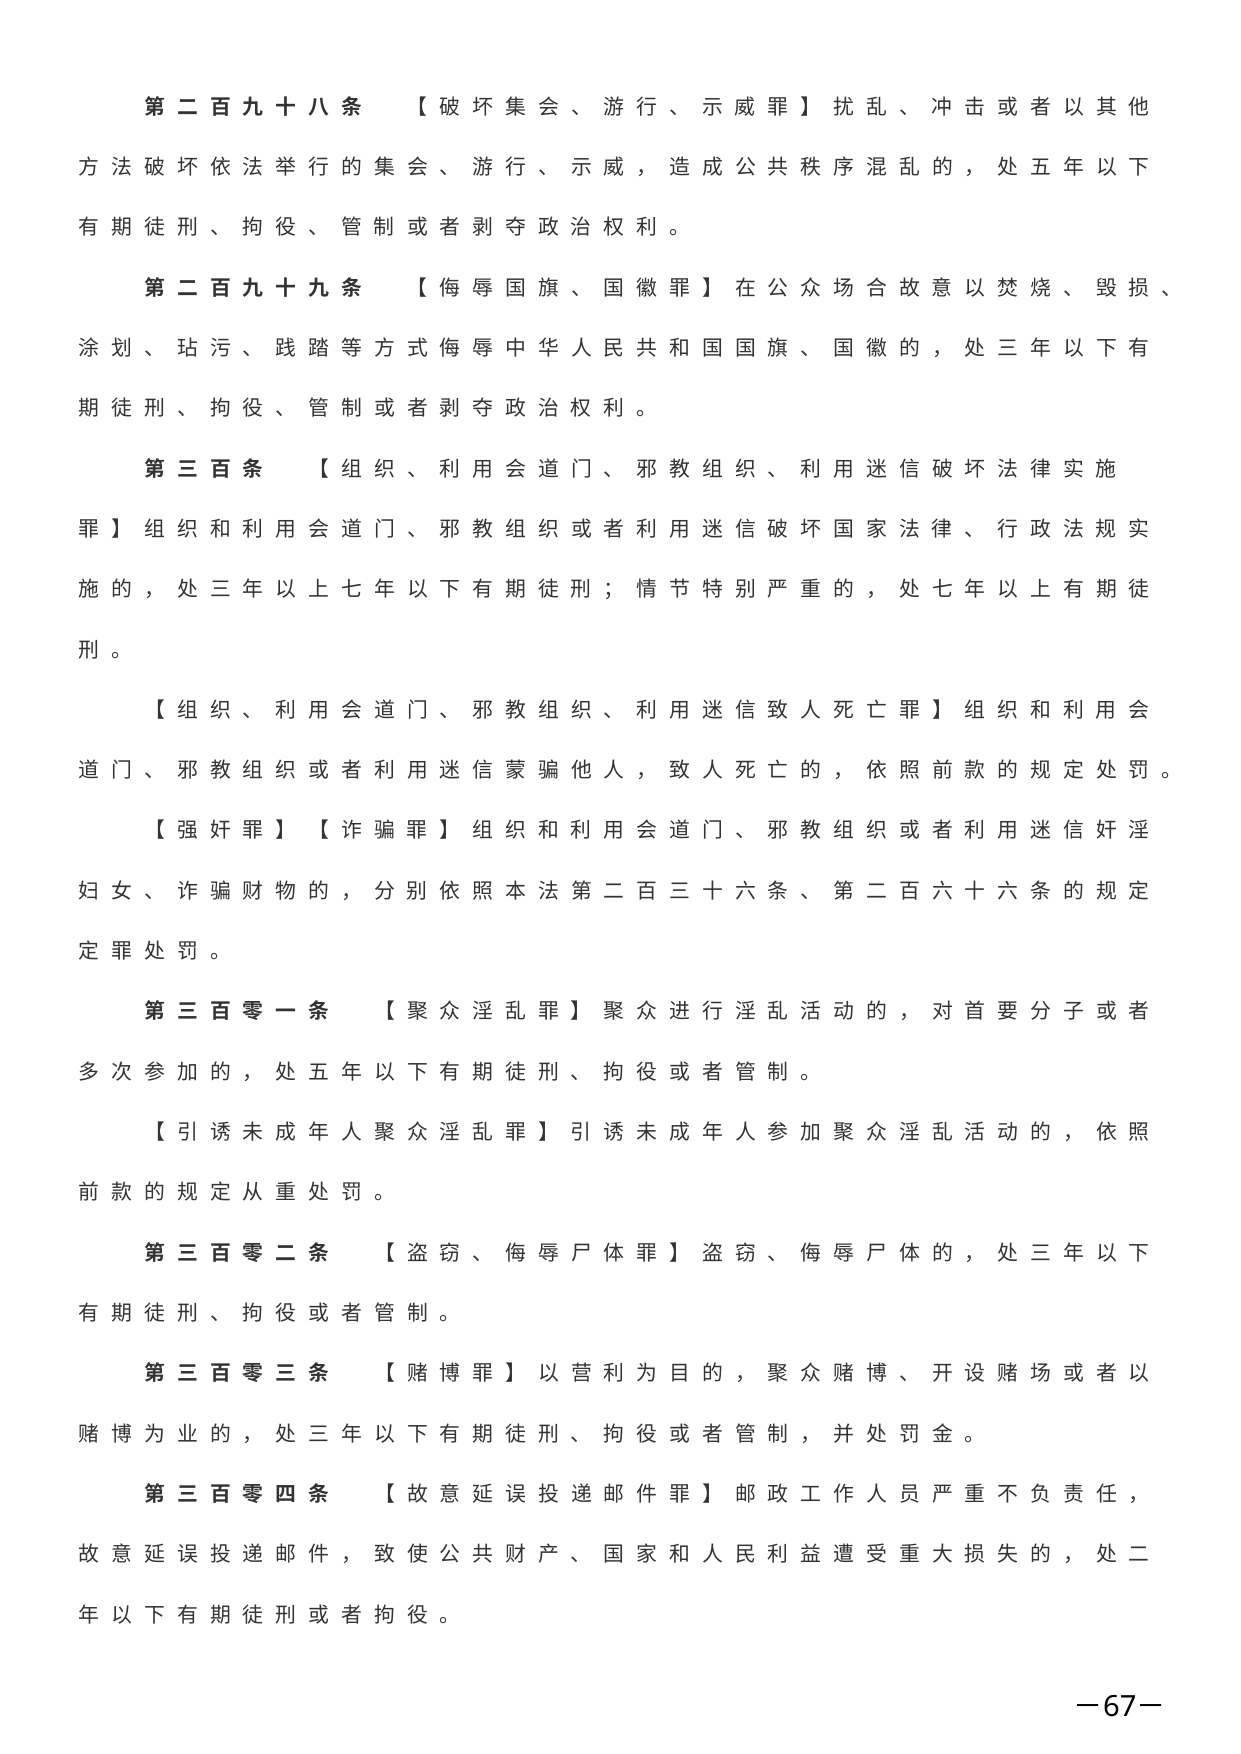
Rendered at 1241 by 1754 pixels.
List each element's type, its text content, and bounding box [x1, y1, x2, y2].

text 【组织、利用会道门、邪教组织、利用迷信致人死亡罪】组织和利用会道门、邪教组织或者利用迷信蒙骗他人，致人死亡的，依照前款的规定处罚。 [79, 678, 1161, 799]
text 第三百零一条 【聚众淫乱罪】聚众进行淫乱活动的，对首要分子或者多次参加的，处五年以下有期徒刑、拘役或者管制。 [79, 980, 1161, 1100]
text 第三百零三条 【赌博罪】以营利为目的，聚众赌博、开设赌场或者以赌博为业的，处三年以下有期徒刑、拘役或者管制，并处罚金。 [79, 1342, 1161, 1462]
text 第三百条 【组织、利用会道门、邪教组织、利用迷信破坏法律实施罪】组织和利用会道门、邪教组织或者利用迷信破坏国家法律、行政法规实施的，处三年以上七年以下有期徒刑；情节特别严重的，处七年以上有期徒刑。 [79, 437, 1161, 678]
text 【强奸罪】【诈骗罪】组织和利用会道门、邪教组织或者利用迷信奸淫妇女、诈骗财物的，分别依照本法第二百三十六条、第二百六十六条的规定定罪处罚。 [79, 799, 1161, 980]
text 第三百零二条 【盗窃、侮辱尸体罪】盗窃、侮辱尸体的，处三年以下有期徒刑、拘役或者管制。 [79, 1221, 1161, 1342]
text 【引诱未成年人聚众淫乱罪】引诱未成年人参加聚众淫乱活动的，依照前款的规定从重处罚。 [79, 1100, 1161, 1221]
text 第二百九十九条 【侮辱国旗、国徽罪】在公众场合故意以焚烧、毁损、涂划、玷污、践踏等方式侮辱中华人民共和国国旗、国徽的，处三年以下有期徒刑、拘役、管制或者剥夺政治权利。 [79, 256, 1161, 437]
text 第三百零四条 【故意延误投递邮件罪】邮政工作人员严重不负责任，故意延误投递邮件，致使公共财产、国家和人民利益遭受重大损失的，处二年以下有期徒刑或者拘役。 [79, 1462, 1161, 1643]
text 第二百九十八条 【破坏集会、游行、示威罪】扰乱、冲击或者以其他方法破坏依法举行的集会、游行、示威，造成公共秩序混乱的，处五年以下有期徒刑、拘役、管制或者剥夺政治权利。 [79, 75, 1161, 256]
